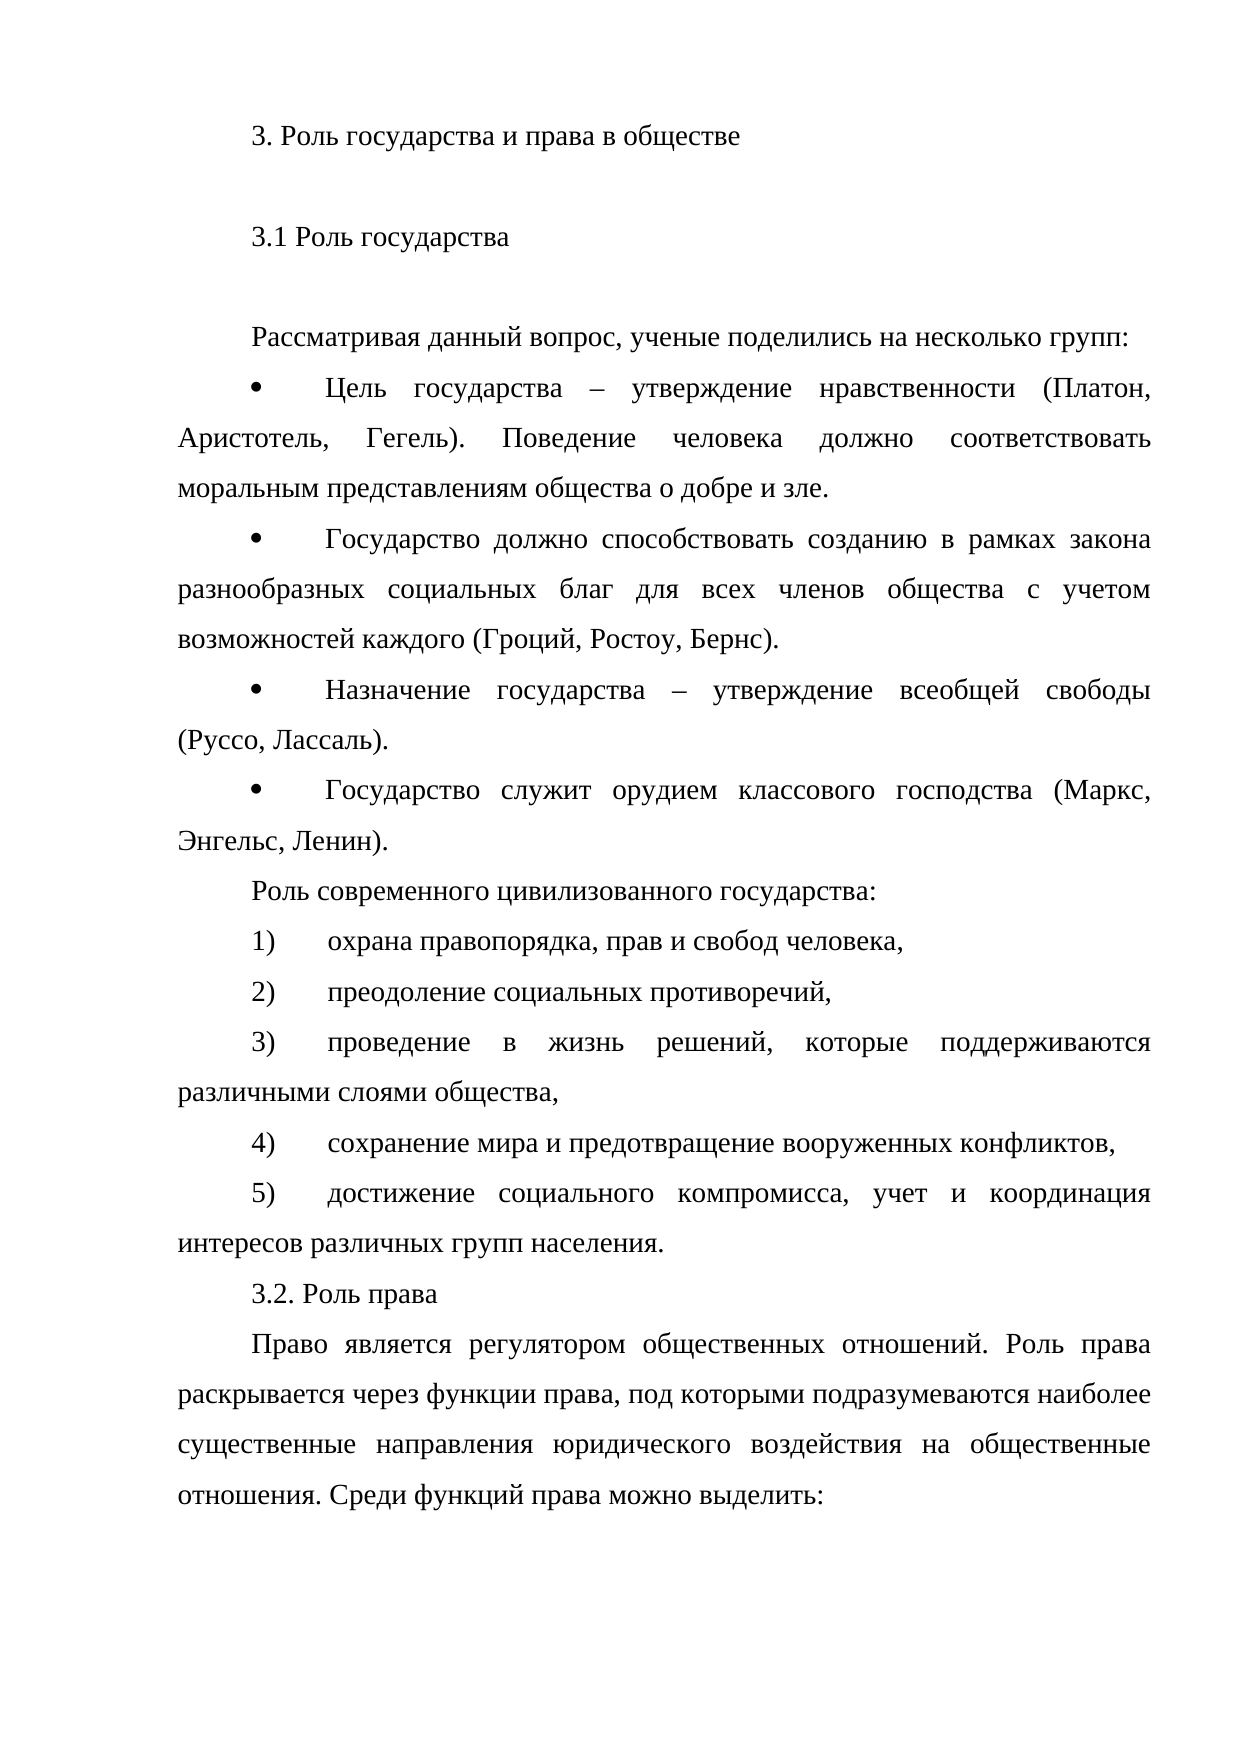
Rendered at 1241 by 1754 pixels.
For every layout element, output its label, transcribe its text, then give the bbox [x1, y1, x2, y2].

list охрана правопорядка, прав и свобод человека, [177, 923, 1152, 957]
text 3. Роль государства и права в обществе [177, 118, 1152, 152]
list Государство служит орудием классового господства (Маркс, Энгельс, Ленин). [177, 772, 1152, 856]
list Цель государства – утверждение нравственности (Платон, Аристотель, Гегель). Поведение человека должно соответствовать моральным представлениям общества о добре и зле. [177, 370, 1152, 504]
text Роль современного цивилизованного государства: [177, 873, 1152, 907]
list преодоление социальных противоречий, [177, 974, 1152, 1007]
list Государство должно способствовать созданию в рамках закона разнообразных социальных благ для всех членов общества с учетом возможностей каждого (Гроций, Ростоу, Бернс). [177, 521, 1152, 655]
list сохранение мира и предотвращение вооруженных конфликтов, [177, 1125, 1152, 1158]
list достижение социального компромисса, учет и координация интересов различных групп населения. [177, 1175, 1152, 1259]
text Рассматривая данный вопрос, ученые поделились на несколько групп: [177, 319, 1152, 353]
text 3.1 Роль государства [177, 219, 1152, 252]
list проведение в жизнь решений, которые поддерживаются различными слоями общества, [177, 1024, 1152, 1108]
text 3.2. Роль права [177, 1276, 1152, 1309]
text Право является регулятором общественных отношений. Роль права раскрывается через функции права, под которыми подразумеваются наиболее существенные направления юридического воздействия на общественные отношения. Среди функций права можно выделить: [177, 1326, 1152, 1511]
list Назначение государства – утверждение всеобщей свободы (Руссо, Лассаль). [177, 672, 1152, 756]
